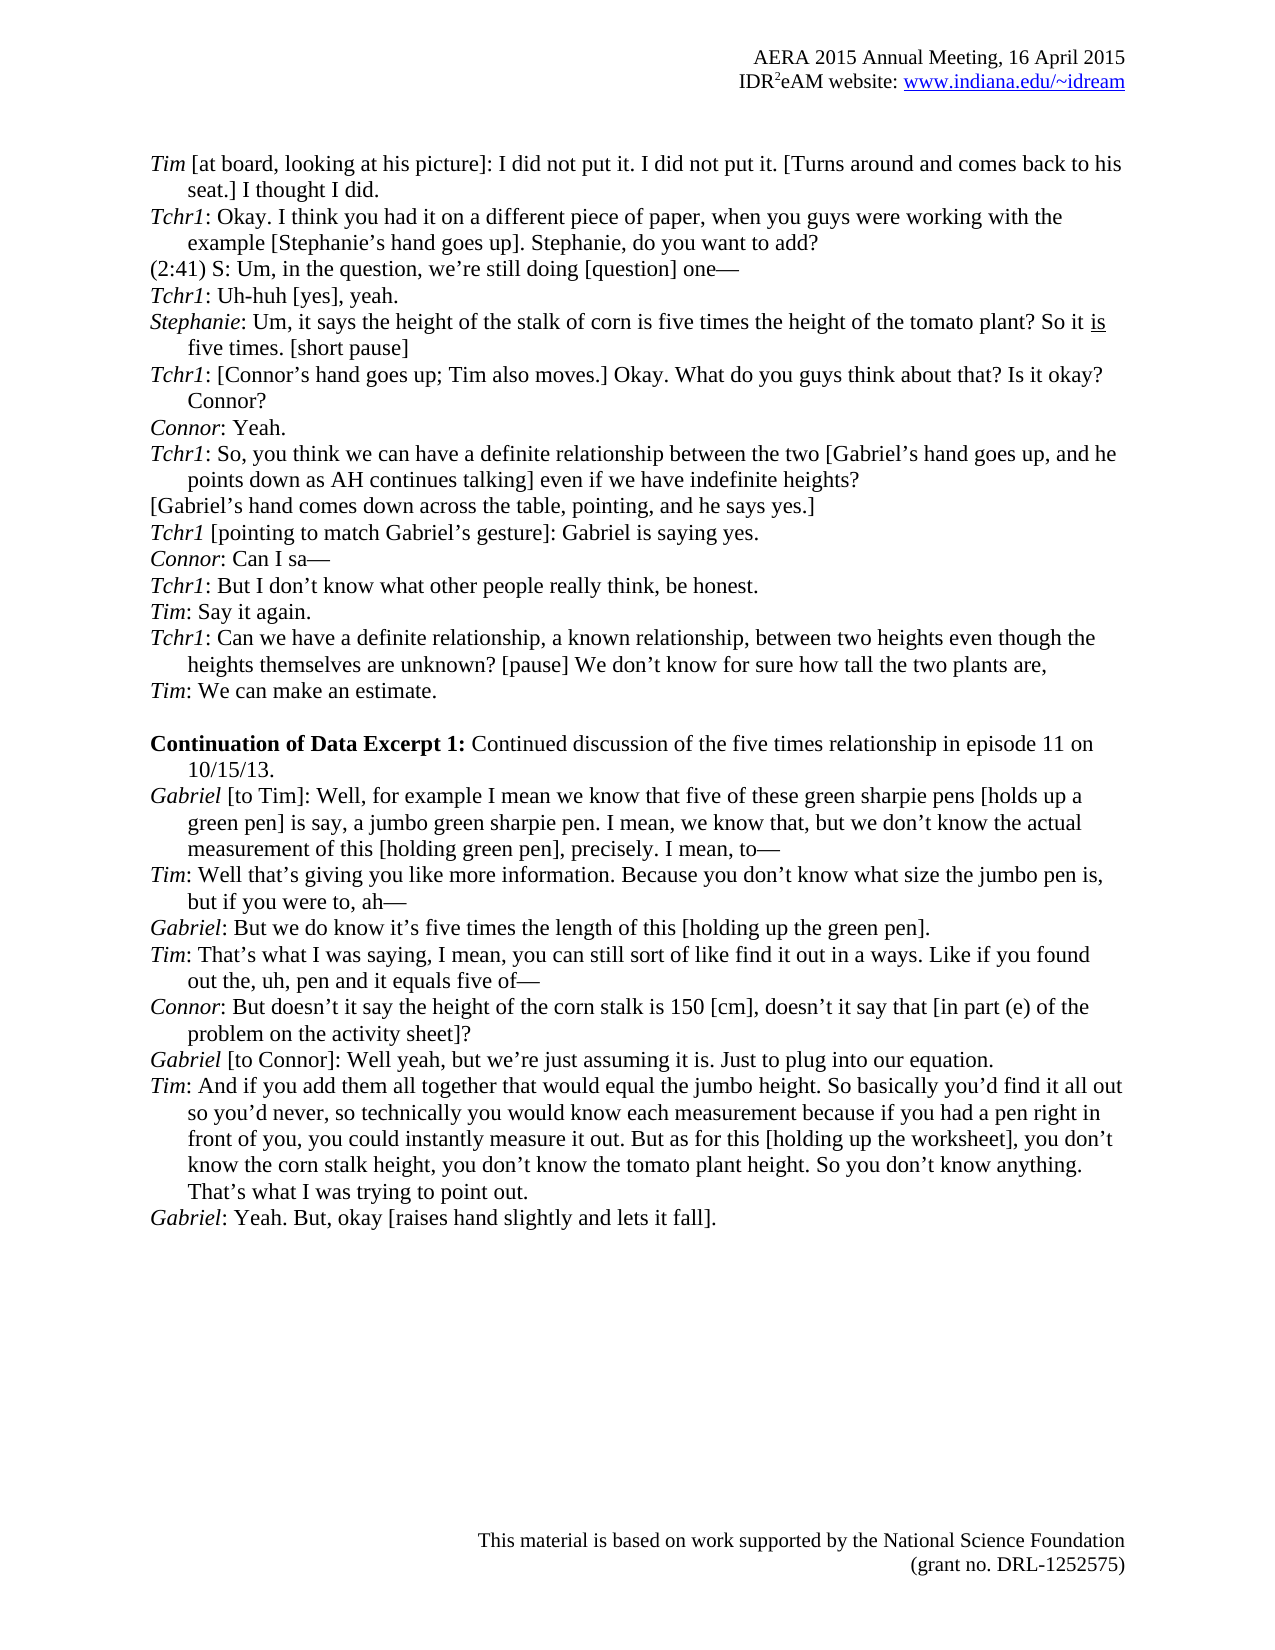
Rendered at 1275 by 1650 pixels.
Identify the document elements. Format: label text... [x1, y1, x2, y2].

text Gabriel [to Tim]: Well, for example I mean we know that five of these green sharpie pens [holds up a green pen] is say, a jumbo green sharpie pen. I mean, we know that, but we don’t know the actual measurement of this [holding green pen], precisely. I mean, to— [150, 782, 1125, 862]
text Connor: Can I sa— [150, 545, 1125, 572]
text [Gabriel’s hand comes down across the table, pointing, and he says yes.] [150, 493, 1125, 519]
text Tim: And if you add them all together that would equal the jumbo height. So basically you’d find it all out so you’d never, so technically you would know each measurement because if you had a pen right in front of you, you could instantly measure it out. But as for this [holding up the worksheet], you don’t know the corn stalk height, you don’t know the tomato plant height. So you don’t know anything. That’s what I was trying to point out. [150, 1072, 1125, 1204]
text Tchr1: So, you think we can have a definite relationship between the two [Gabriel’s hand goes up, and he points down as AH continues talking] even if we have indefinite heights? [150, 440, 1125, 493]
text Tchr1: [Connor’s hand goes up; Tim also moves.] Okay. What do you guys think about that? Is it okay? Connor? [150, 361, 1125, 413]
text Tim: Well that’s giving you like more information. Because you don’t know what size the jumbo pen is, but if you were to, ah— [150, 862, 1125, 914]
text Tchr1: Okay. I think you had it on a different piece of paper, when you guys were working with the example [Stephanie’s hand goes up]. Stephanie, do you want to add? [150, 203, 1125, 255]
text Tchr1: But I don’t know what other people really think, be honest. [150, 572, 1125, 598]
text Tchr1: Can we have a definite relationship, a known relationship, between two heights even though the heights themselves are unknown? [pause] We don’t know for sure how tall the two plants are, [150, 624, 1125, 677]
text Gabriel: Yeah. But, okay [raises hand slightly and lets it fall]. [150, 1204, 1125, 1231]
text Connor: But doesn’t it say the height of the corn stalk is 150 [cm], doesn’t it say that [in part (e) of the problem on the activity sheet]? [150, 993, 1125, 1046]
text Connor: Yeah. [150, 413, 1125, 440]
text Continuation of Data Excerpt 1: Continued discussion of the five times relationship in episode 11 on 10/15/13. [150, 730, 1125, 782]
text (2:41) S: Um, in the question, we’re still doing [question] one— [150, 255, 1125, 282]
text Gabriel [to Connor]: Well yeah, but we’re just assuming it is. Just to plug into our equation. [150, 1046, 1125, 1072]
text Gabriel: But we do know it’s five times the length of this [holding up the green pen]. [150, 914, 1125, 941]
text Tim [at board, looking at his picture]: I did not put it. I did not put it. [Turns around and comes back to his seat.] I thought I did. [150, 150, 1125, 203]
text Tim: Say it again. [150, 598, 1125, 624]
text Tim: That’s what I was saying, I mean, you can still sort of like find it out in a ways. Like if you found out the, uh, pen and it equals five of— [150, 941, 1125, 993]
text Tchr1 [pointing to match Gabriel’s gesture]: Gabriel is saying yes. [150, 519, 1125, 545]
text Tchr1: Uh-huh [yes], yeah. [150, 282, 1125, 308]
text Tim: We can make an estimate. [150, 677, 1125, 703]
text Stephanie: Um, it says the height of the stalk of corn is five times the height of the tomato plant? So it is five times. [short pause] [150, 308, 1125, 361]
